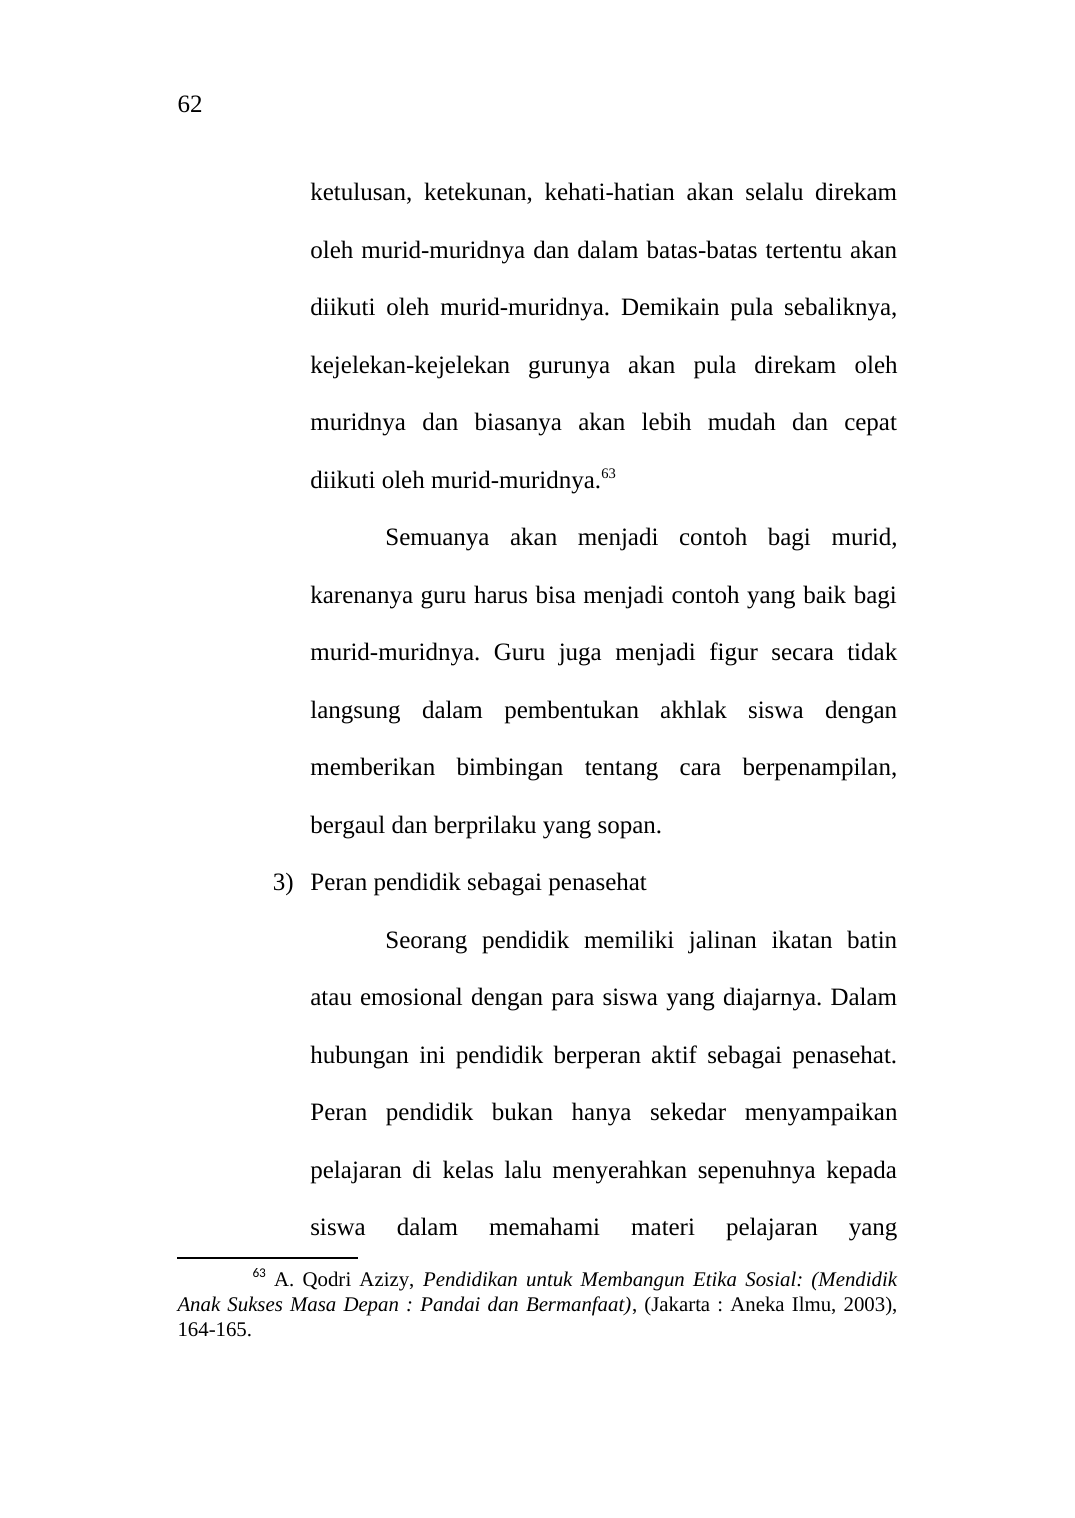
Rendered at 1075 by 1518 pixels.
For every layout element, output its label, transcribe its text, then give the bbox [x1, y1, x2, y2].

text Semuanya akan menjadi contoh bagi murid, karenanya guru harus bisa menjadi contoh yang baik bagi murid-muridnya. Guru juga menjadi figur secara tidak langsung dalam pembentukan akhlak siswa dengan memberikan bimbingan tentang cara berpenampilan, bergaul dan berprilaku yang sopan. [310, 522, 898, 838]
list Peran pendidik sebagai penasehat [273, 867, 898, 896]
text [310, 177, 898, 493]
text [310, 925, 898, 1241]
